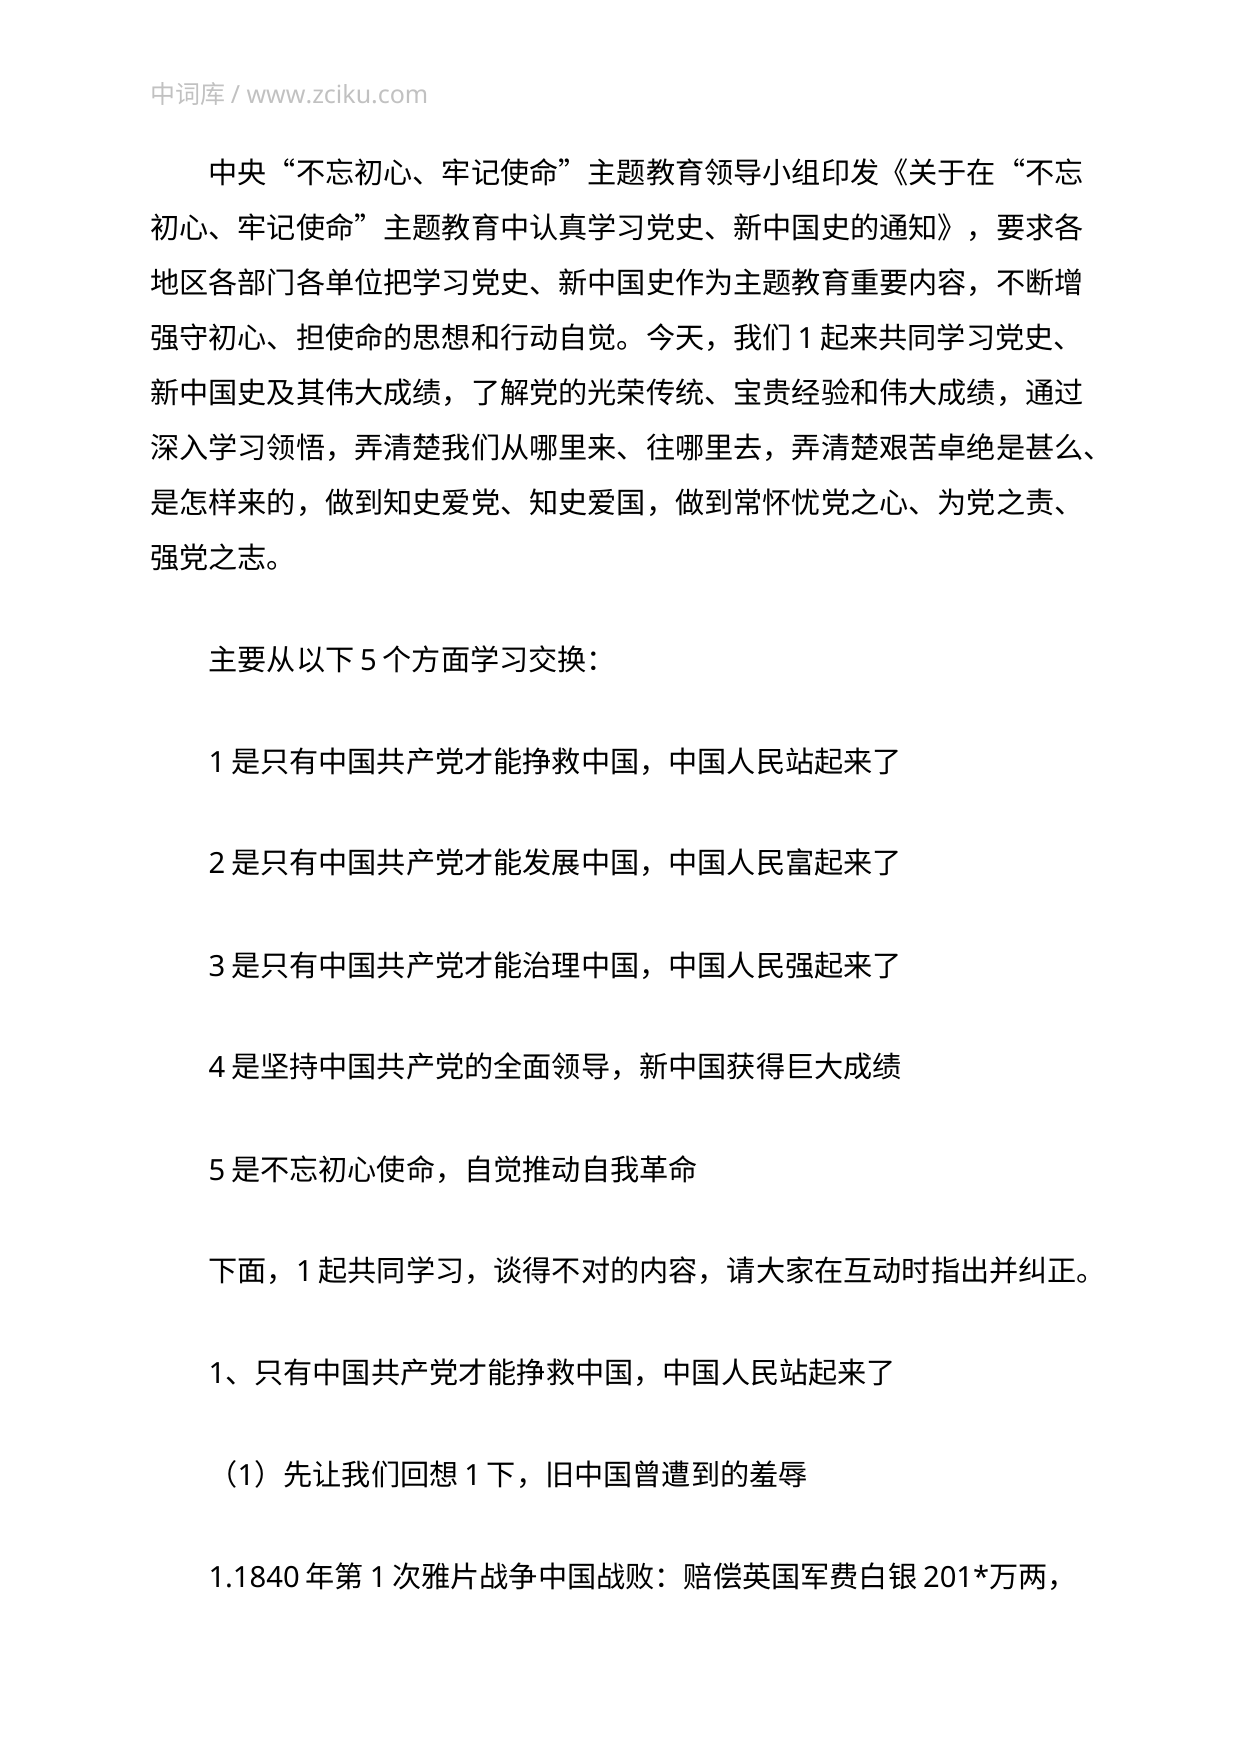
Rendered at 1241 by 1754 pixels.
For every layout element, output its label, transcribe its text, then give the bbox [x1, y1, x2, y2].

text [150, 1554, 1090, 1596]
text 4是坚持中国共产党的全面领导，新中国获得巨大成绩 [150, 1044, 1090, 1086]
text 1、只有中国共产党才能挣救中国，中国人民站起来了 [150, 1350, 1090, 1392]
text 1是只有中国共产党才能挣救中国，中国人民站起来了 [150, 738, 1090, 781]
text 3是只有中国共产党才能治理中国，中国人民强起来了 [150, 942, 1090, 984]
text （1）先让我们回想1下，旧中国曾遭到的羞辱 [150, 1452, 1090, 1494]
text 5是不忘初心使命，自觉推动自我革命 [150, 1146, 1090, 1188]
text 主要从以下5个方面学习交换： [150, 636, 1090, 678]
text 2是只有中国共产党才能发展中国，中国人民富起来了 [150, 840, 1090, 882]
text 中央“不忘初心、牢记使命”主题教育领导小组印发《关于在“不忘初心、牢记使命”主题教育中认真学习党史、新中国史的通知》，要求各地区各部门各单位把学习党史、新中国史作为主题教育重要内容，不断增强守初心、担使命的思想和行动自觉。今天，我们1起来共同学习党史、新中国史及其伟大成绩，了解党的光荣传统、宝贵经验和伟大成绩，通过深入学习领悟，弄清楚我们从哪里来、往哪里去，弄清楚艰苦卓绝是甚么、是怎样来的，做到知史爱党、知史爱国，做到常怀忧党之心、为党之责、强党之志。 [150, 150, 1090, 577]
text 下面，1起共同学习，谈得不对的内容，请大家在互动时指出并纠正。 [150, 1248, 1090, 1290]
